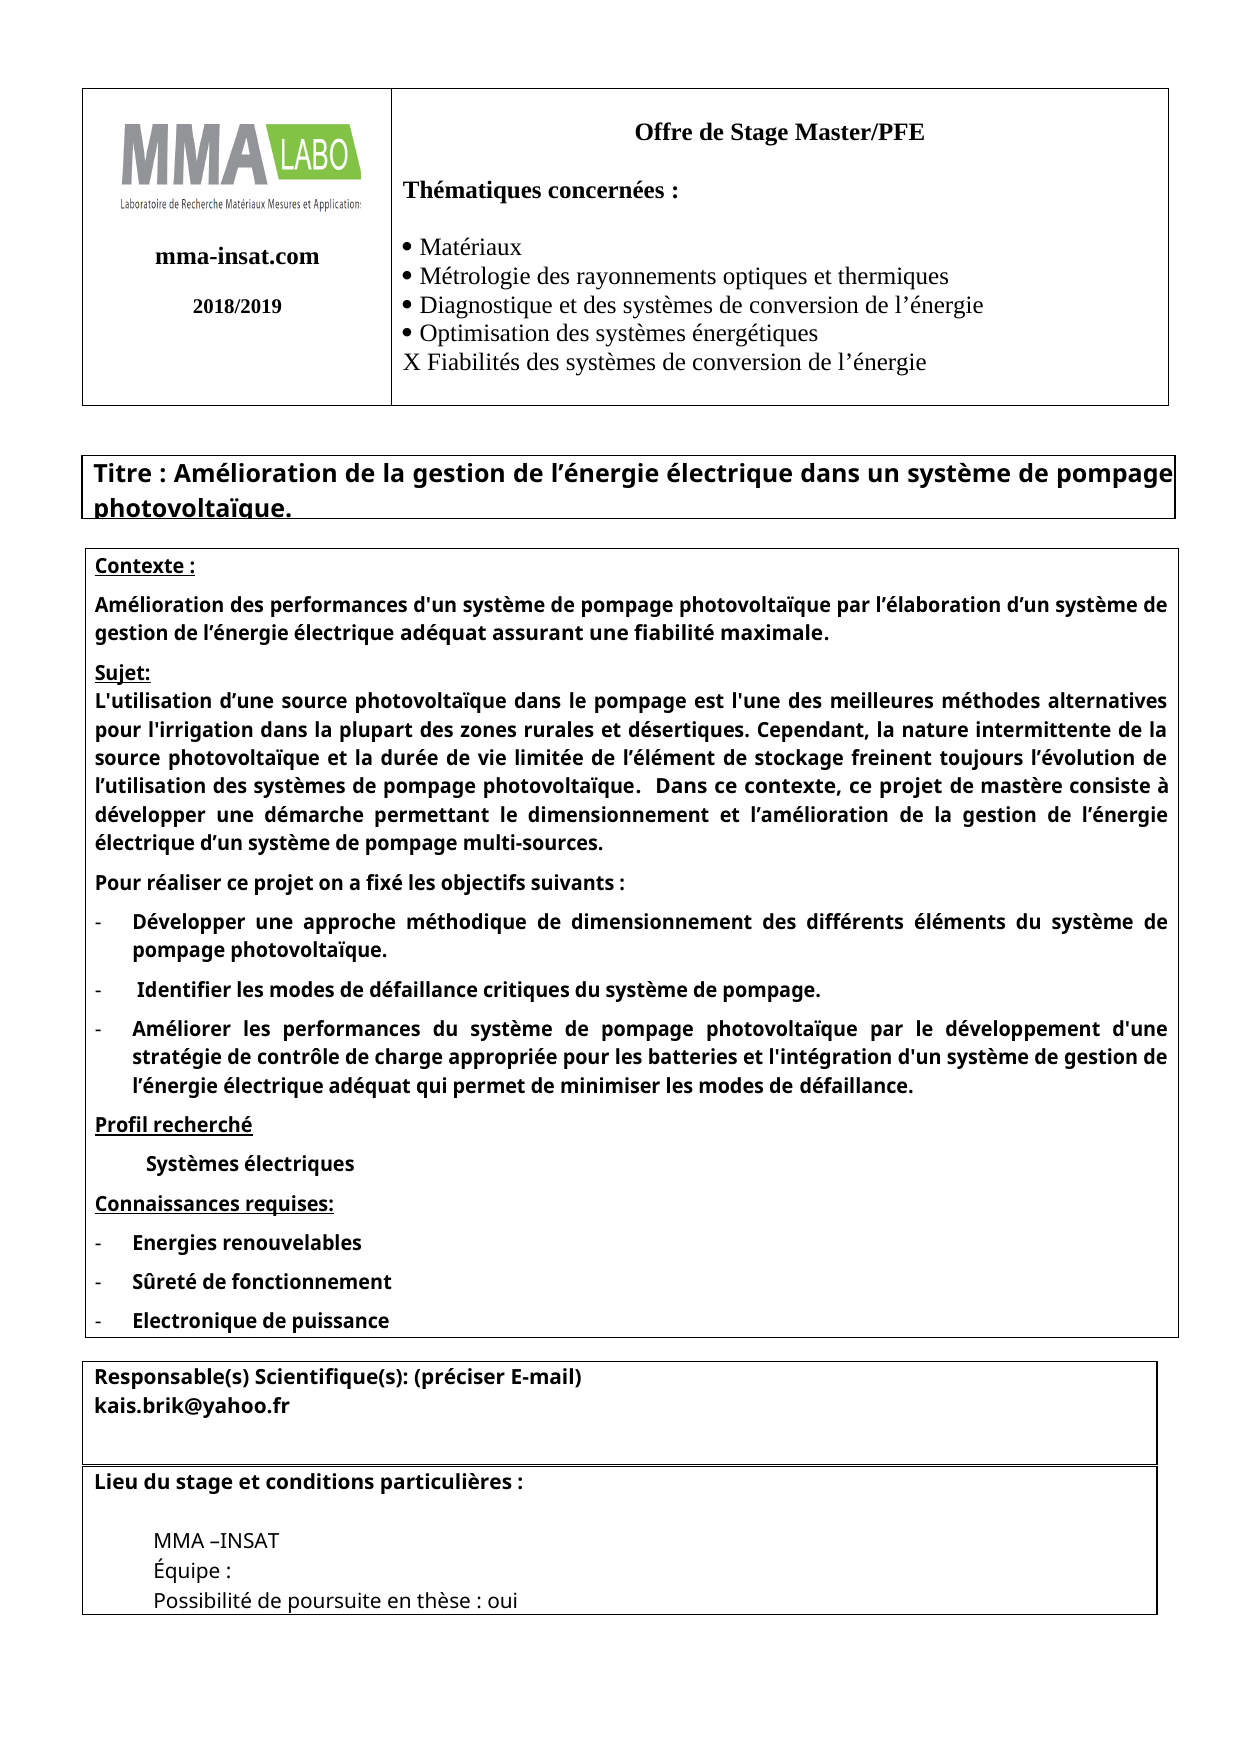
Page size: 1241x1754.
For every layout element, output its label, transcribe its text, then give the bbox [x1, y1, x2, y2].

table_header mma-insat.com 2018/2019 [83, 89, 391, 405]
text Systèmes électriques [86, 1146, 1178, 1178]
text Profil recherché [86, 1107, 1178, 1138]
text Connaissances requises: [86, 1186, 1178, 1217]
list Développer une approche méthodique de dimensionnement des différents éléments du système de pompage photovoltaïque. [86, 904, 1178, 964]
list Energies renouvelables [86, 1225, 1178, 1256]
list Améliorer les performances du système de pompage photovoltaïque par le développement d'une stratégie de contrôle de charge appropriée pour les batteries et l'intégration d'un système de gestion de l’énergie électrique adéquat qui permet de minimiser les modes de défaillance. [86, 1011, 1178, 1099]
text Pour réaliser ce projet on a fixé les objectifs suivants : [86, 864, 1178, 896]
table_header Offre de Stage Master/PFE Thématiques concernées : Matériaux Métrologie des rayonnements optiques et thermiques Diagnostique et des systèmes de conversion de l’énergie Optimisation des systèmes énergétiques X Fiabilités des systèmes de conversion de l’énergie [392, 89, 1168, 405]
text L'utilisation d’une source photovoltaïque dans le pompage est l'une des meilleures méthodes alternatives pour l'irrigation dans la plupart des zones rurales et désertiques. Cependant, la nature intermittente de la source photovoltaïque et la durée de vie limitée de l’élément de stockage freinent toujours l’évolution de l’utilisation des systèmes de pompage photovoltaïque. Dans ce contexte, ce projet de mastère consiste à développer une démarche permettant le dimensionnement et l’amélioration de la gestion de l’énergie électrique d’un système de pompage multi-sources. [86, 683, 1178, 857]
list Electronique de puissance [86, 1303, 1178, 1337]
list Identifier les modes de défaillance critiques du système de pompage. [86, 972, 1178, 1003]
text Contexte : [86, 549, 1178, 579]
list Sûreté de fonctionnement [86, 1264, 1178, 1296]
text Sujet: [86, 655, 1178, 683]
text Amélioration des performances d'un système de pompage photovoltaïque par l’élaboration d’un système de gestion de l’énergie électrique adéquat assurant une fiabilité maximale. [86, 587, 1178, 647]
